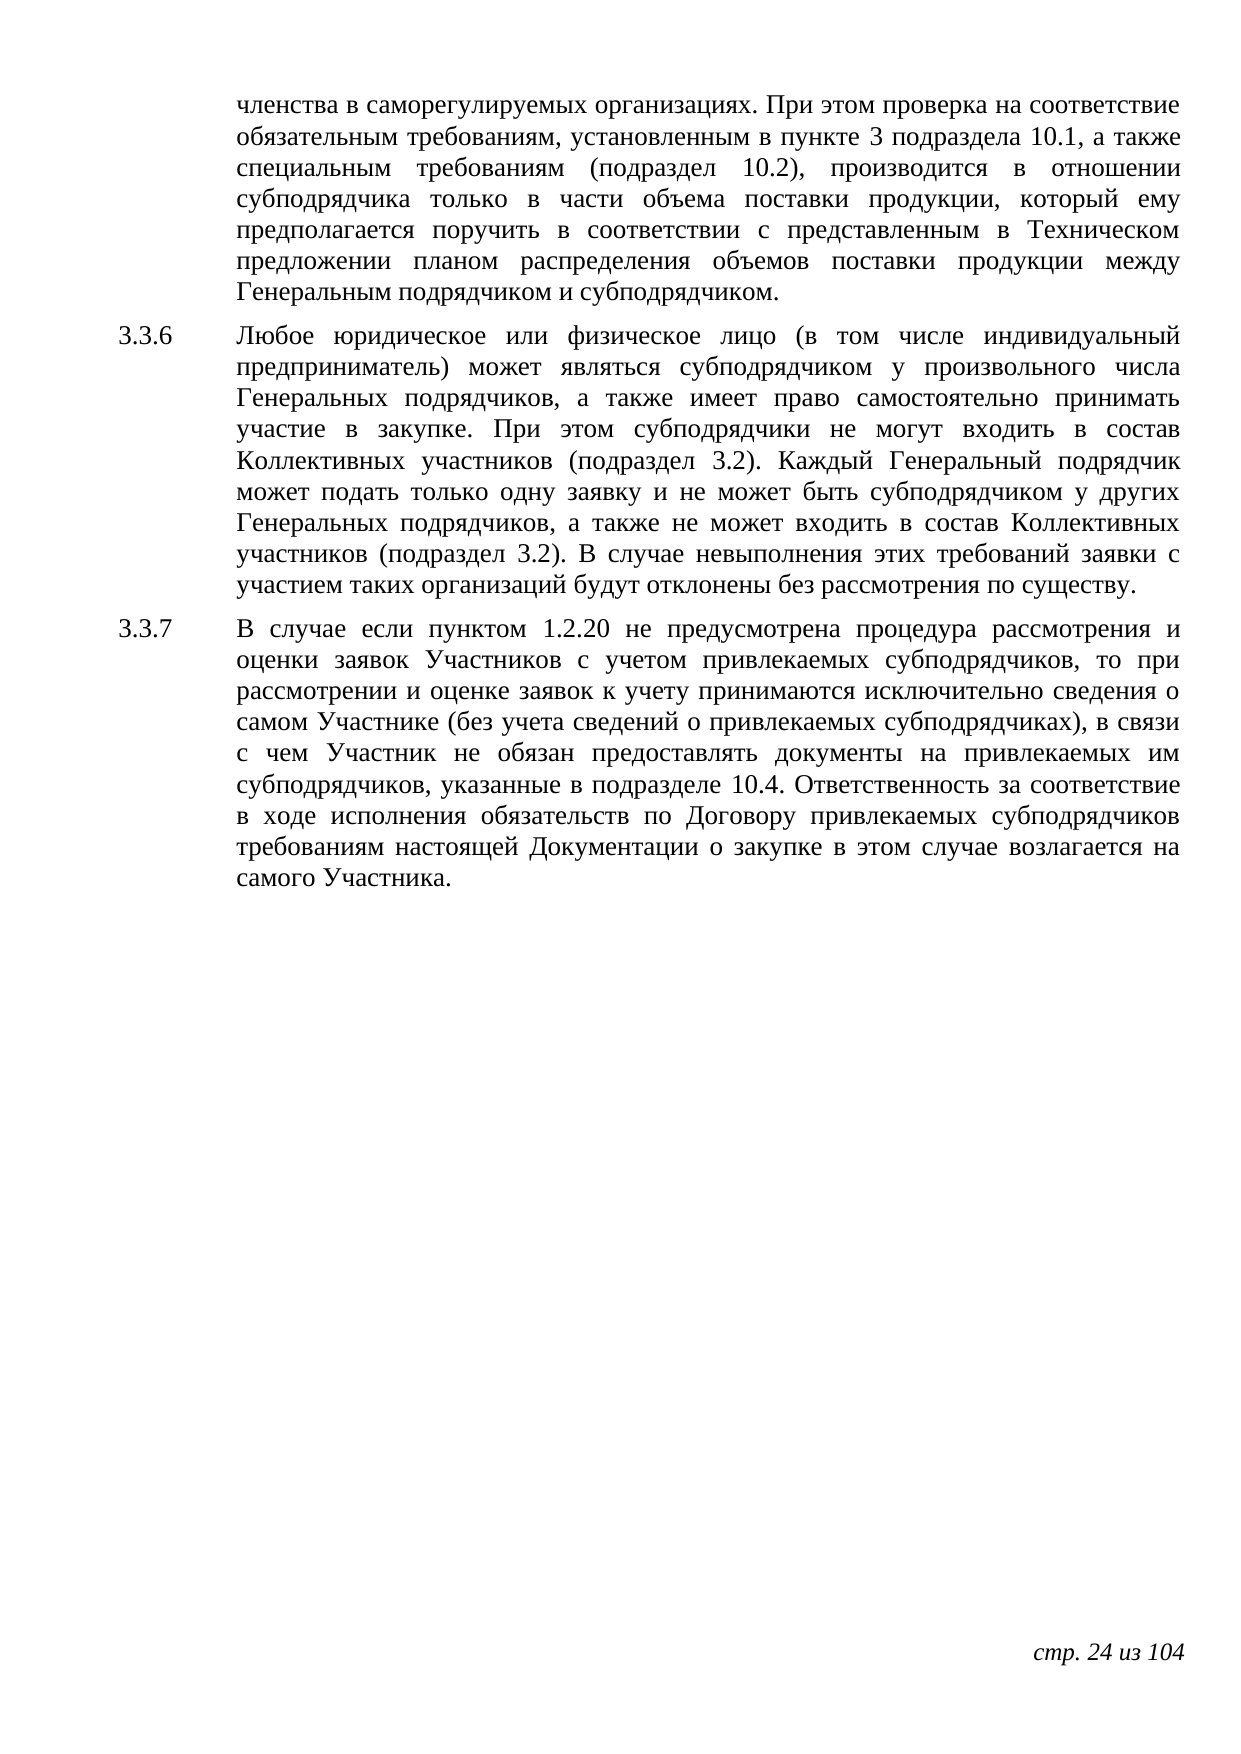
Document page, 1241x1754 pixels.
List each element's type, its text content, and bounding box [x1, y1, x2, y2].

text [118, 89, 1181, 307]
text В случае если пунктом 1.2.20 не предусмотрена процедура рассмотрения и оценки заявок Участников с учетом привлекаемых субподрядчиков, то при рассмотрении и оценке заявок к учету принимаются исключительно сведения о самом Участнике (без учета сведений о привлекаемых субподрядчиках), в связи с чем Участник не обязан предоставлять документы на привлекаемых им субподрядчиков, указанные в подразделе 10.4. Ответственность за соответствие в ходе исполнения обязательств по Договору привлекаемых субподрядчиков требованиям настоящей Документации о закупке в этом случае возлагается на самого Участника. [118, 612, 1181, 892]
text Любое юридическое или физическое лицо (в том числе индивидуальный предприниматель) может являться субподрядчиком у произвольного числа Генеральных подрядчиков, а также имеет право самостоятельно принимать участие в закупке. При этом субподрядчики не могут входить в состав Коллективных участников (подраздел 3.2). Каждый Генеральный подрядчик может подать только одну заявку и не может быть субподрядчиком у других Генеральных подрядчиков, а также не может входить в состав Коллективных участников (подраздел 3.2). В случае невыполнения этих требований заявки с участием таких организаций будут отклонены без рассмотрения по существу. [118, 319, 1181, 599]
